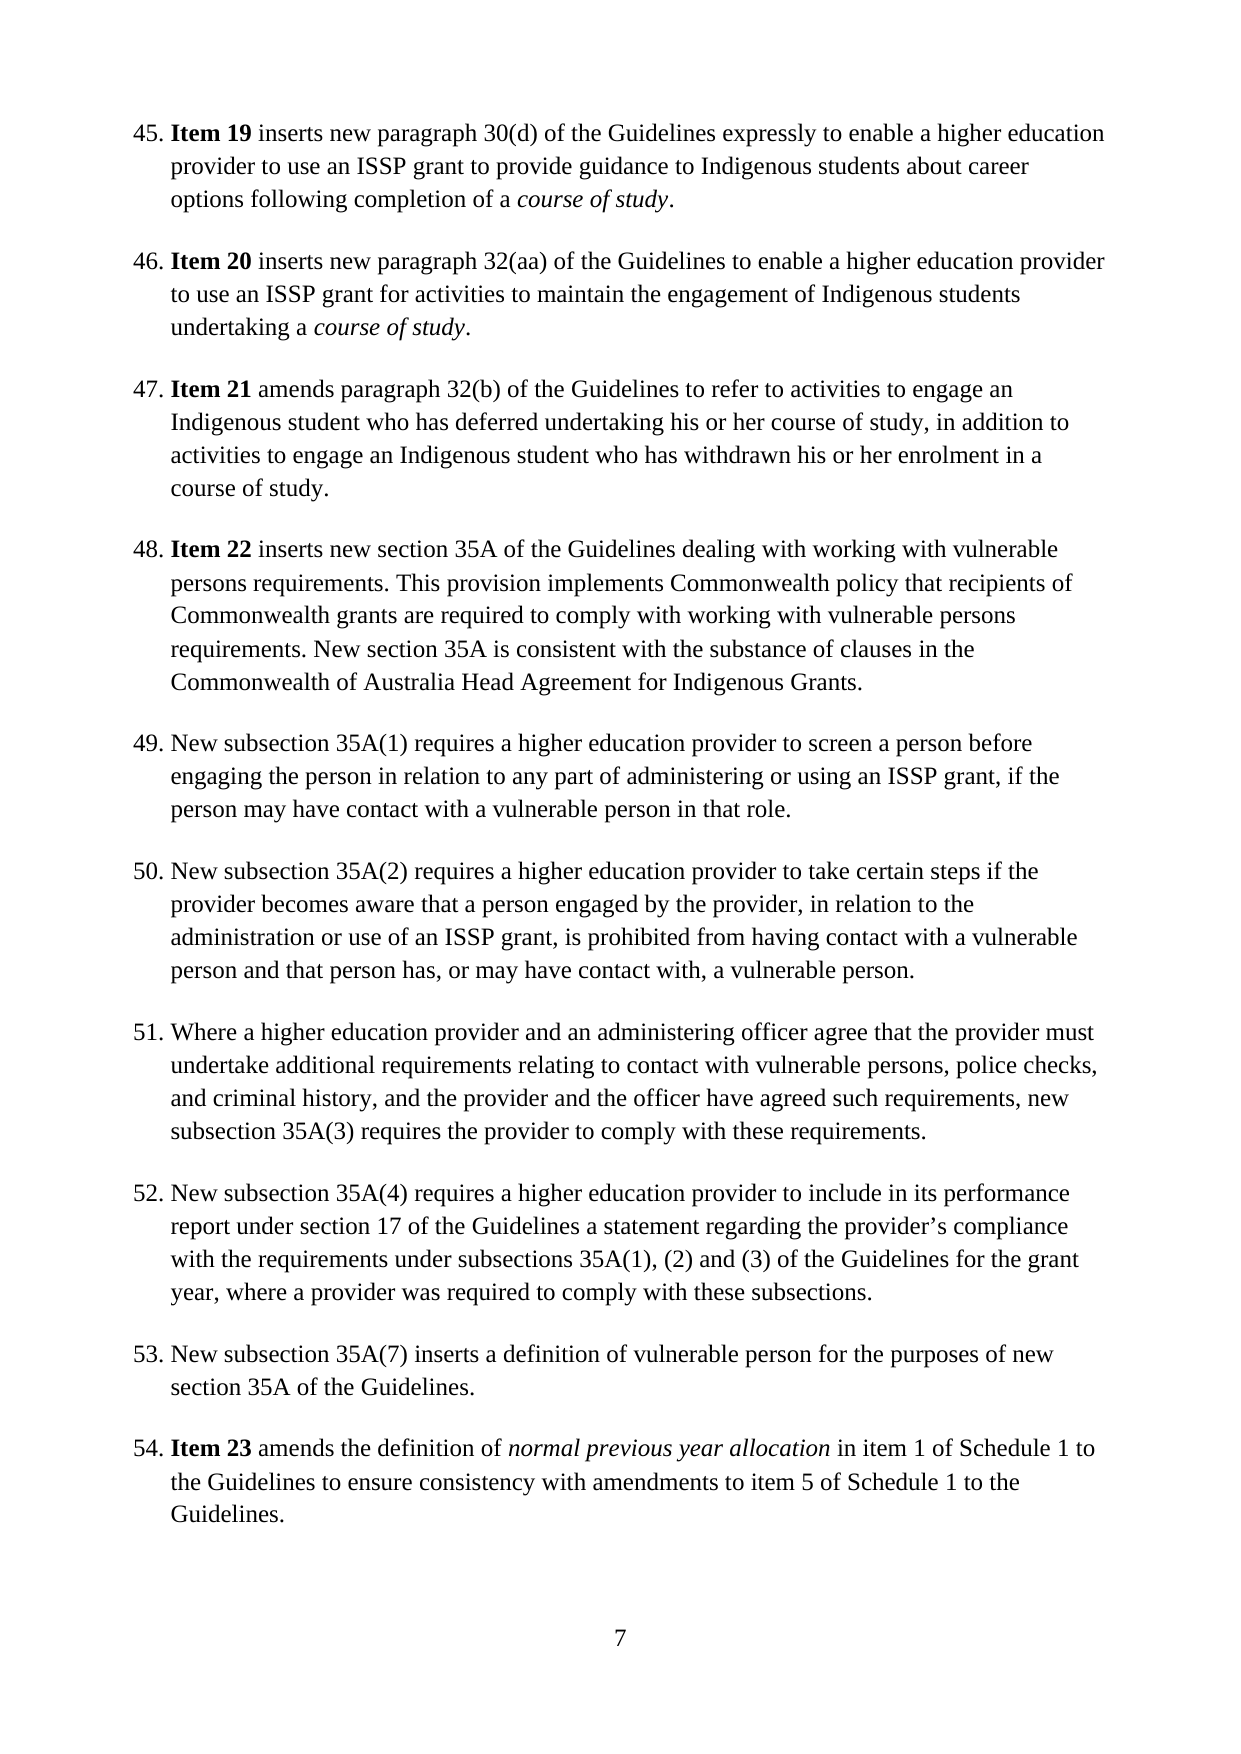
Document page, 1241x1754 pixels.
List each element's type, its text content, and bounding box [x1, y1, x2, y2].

list Item 20 inserts new paragraph 32(aa) of the Guidelines to enable a higher education provider to use an ISSP grant for activities to maintain the engagement of Indigenous students undertaking a course of study. [133, 246, 1107, 341]
list New subsection 35A(2) requires a higher education provider to take certain steps if the provider becomes aware that a person engaged by the provider, in relation to the administration or use of an ISSP grant, is prohibited from having contact with a vulnerable person and that person has, or may have contact with, a vulnerable person. [133, 856, 1107, 984]
list Item 21 amends paragraph 32(b) of the Guidelines to refer to activities to engage an Indigenous student who has deferred undertaking his or her course of study, in addition to activities to engage an Indigenous student who has withdrawn his or her enrolment in a course of study. [133, 374, 1107, 502]
list New subsection 35A(4) requires a higher education provider to include in its performance report under section 17 of the Guidelines a statement regarding the provider’s compliance with the requirements under subsections 35A(1), (2) and (3) of the Guidelines for the grant year, where a provider was required to comply with these subsections. [133, 1178, 1107, 1306]
list Item 23 amends the definition of normal previous year allocation in item 1 of Schedule 1 to the Guidelines to ensure consistency with amendments to item 5 of Schedule 1 to the Guidelines. [133, 1433, 1107, 1528]
list Where a higher education provider and an administering officer agree that the provider must undertake additional requirements relating to contact with vulnerable persons, police checks, and criminal history, and the provider and the officer have agreed such requirements, new subsection 35A(3) requires the provider to comply with these requirements. [133, 1017, 1107, 1145]
list Item 22 inserts new section 35A of the Guidelines dealing with working with vulnerable persons requirements. This provision implements Commonwealth policy that recipients of Commonwealth grants are required to comply with working with vulnerable persons requirements. New section 35A is consistent with the substance of clauses in the Commonwealth of Australia Head Agreement for Indigenous Grants. [133, 534, 1107, 695]
list New subsection 35A(7) inserts a definition of vulnerable person for the purposes of new section 35A of the Guidelines. [133, 1339, 1107, 1401]
list Item 19 inserts new paragraph 30(d) of the Guidelines expressly to enable a higher education provider to use an ISSP grant to provide guidance to Indigenous students about career options following completion of a course of study. [133, 118, 1107, 213]
list New subsection 35A(1) requires a higher education provider to screen a person before engaging the person in relation to any part of administering or using an ISSP grant, if the person may have contact with a vulnerable person in that role. [133, 728, 1107, 823]
